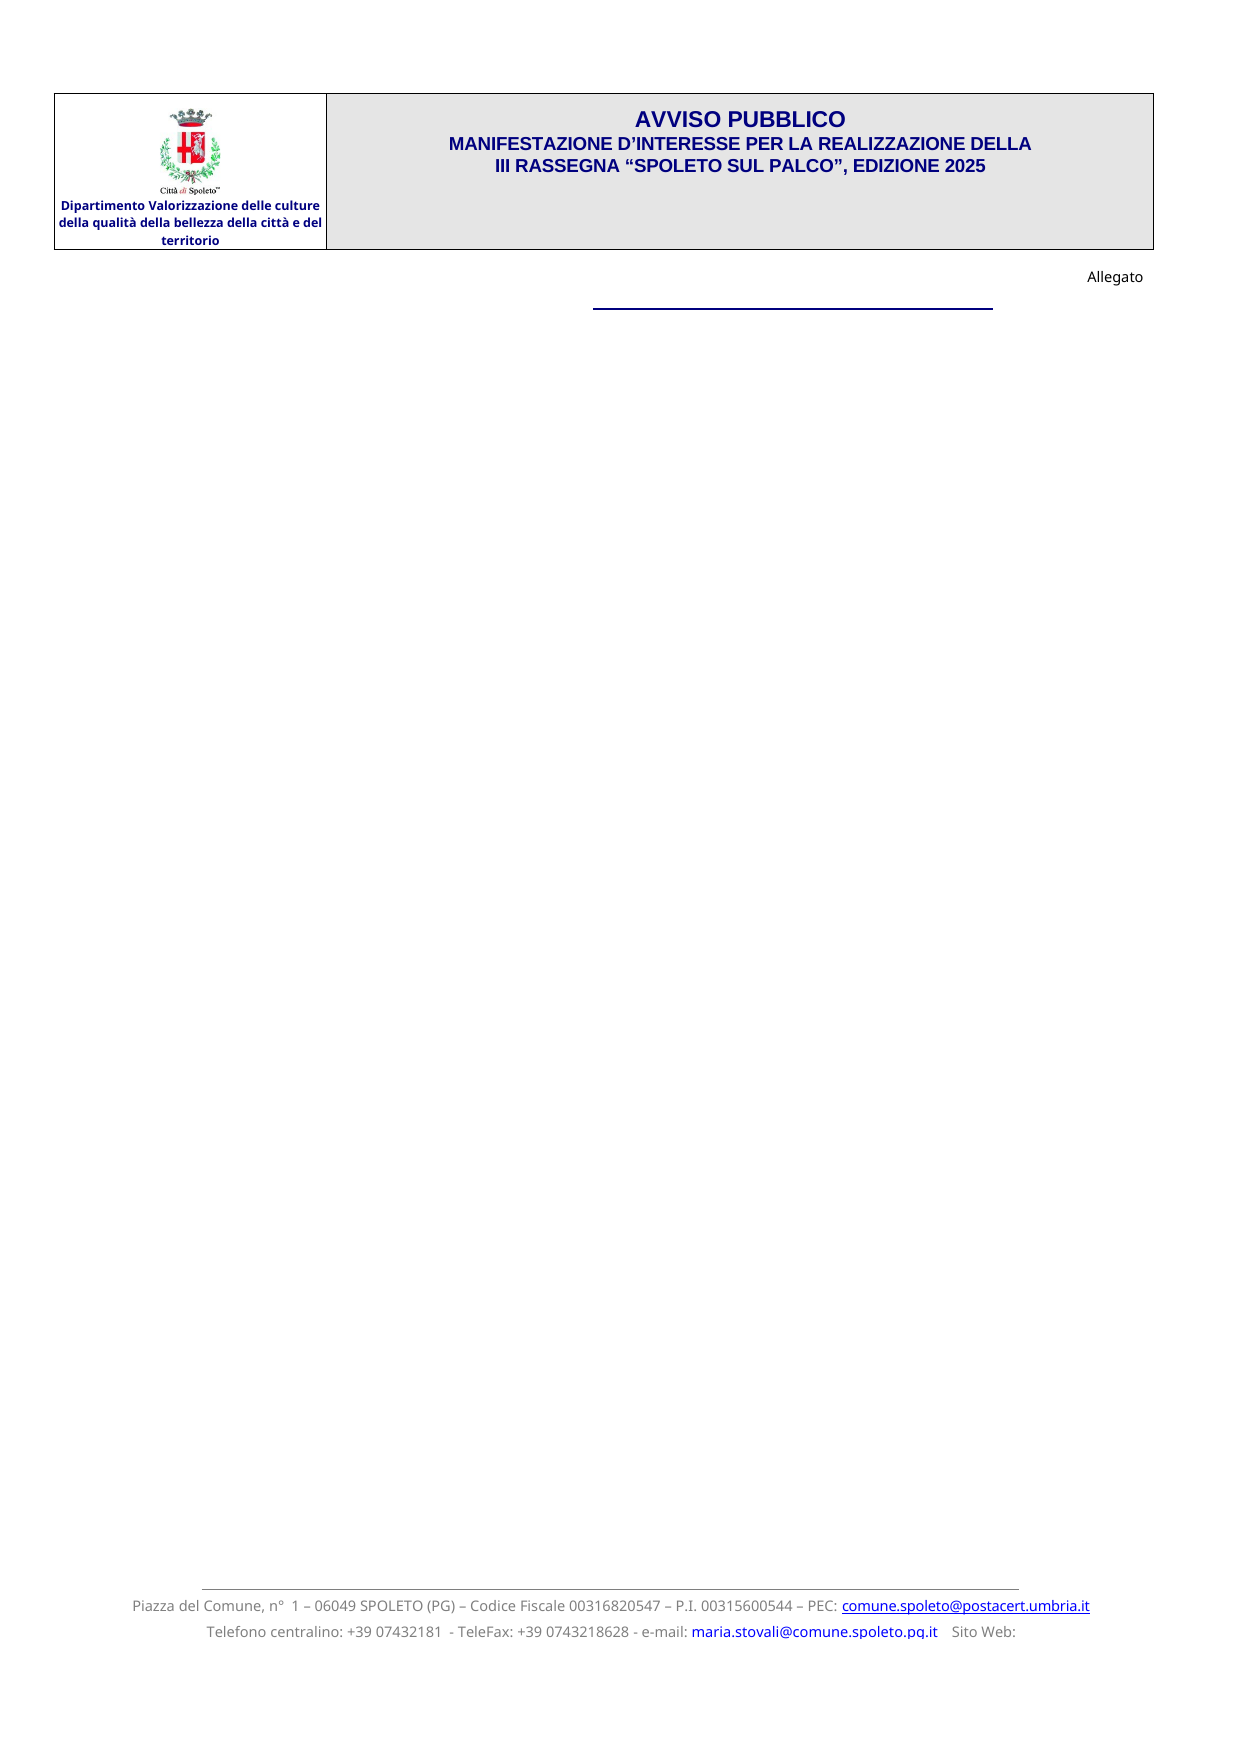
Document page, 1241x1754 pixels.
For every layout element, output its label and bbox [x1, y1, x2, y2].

picture [159, 108, 221, 195]
